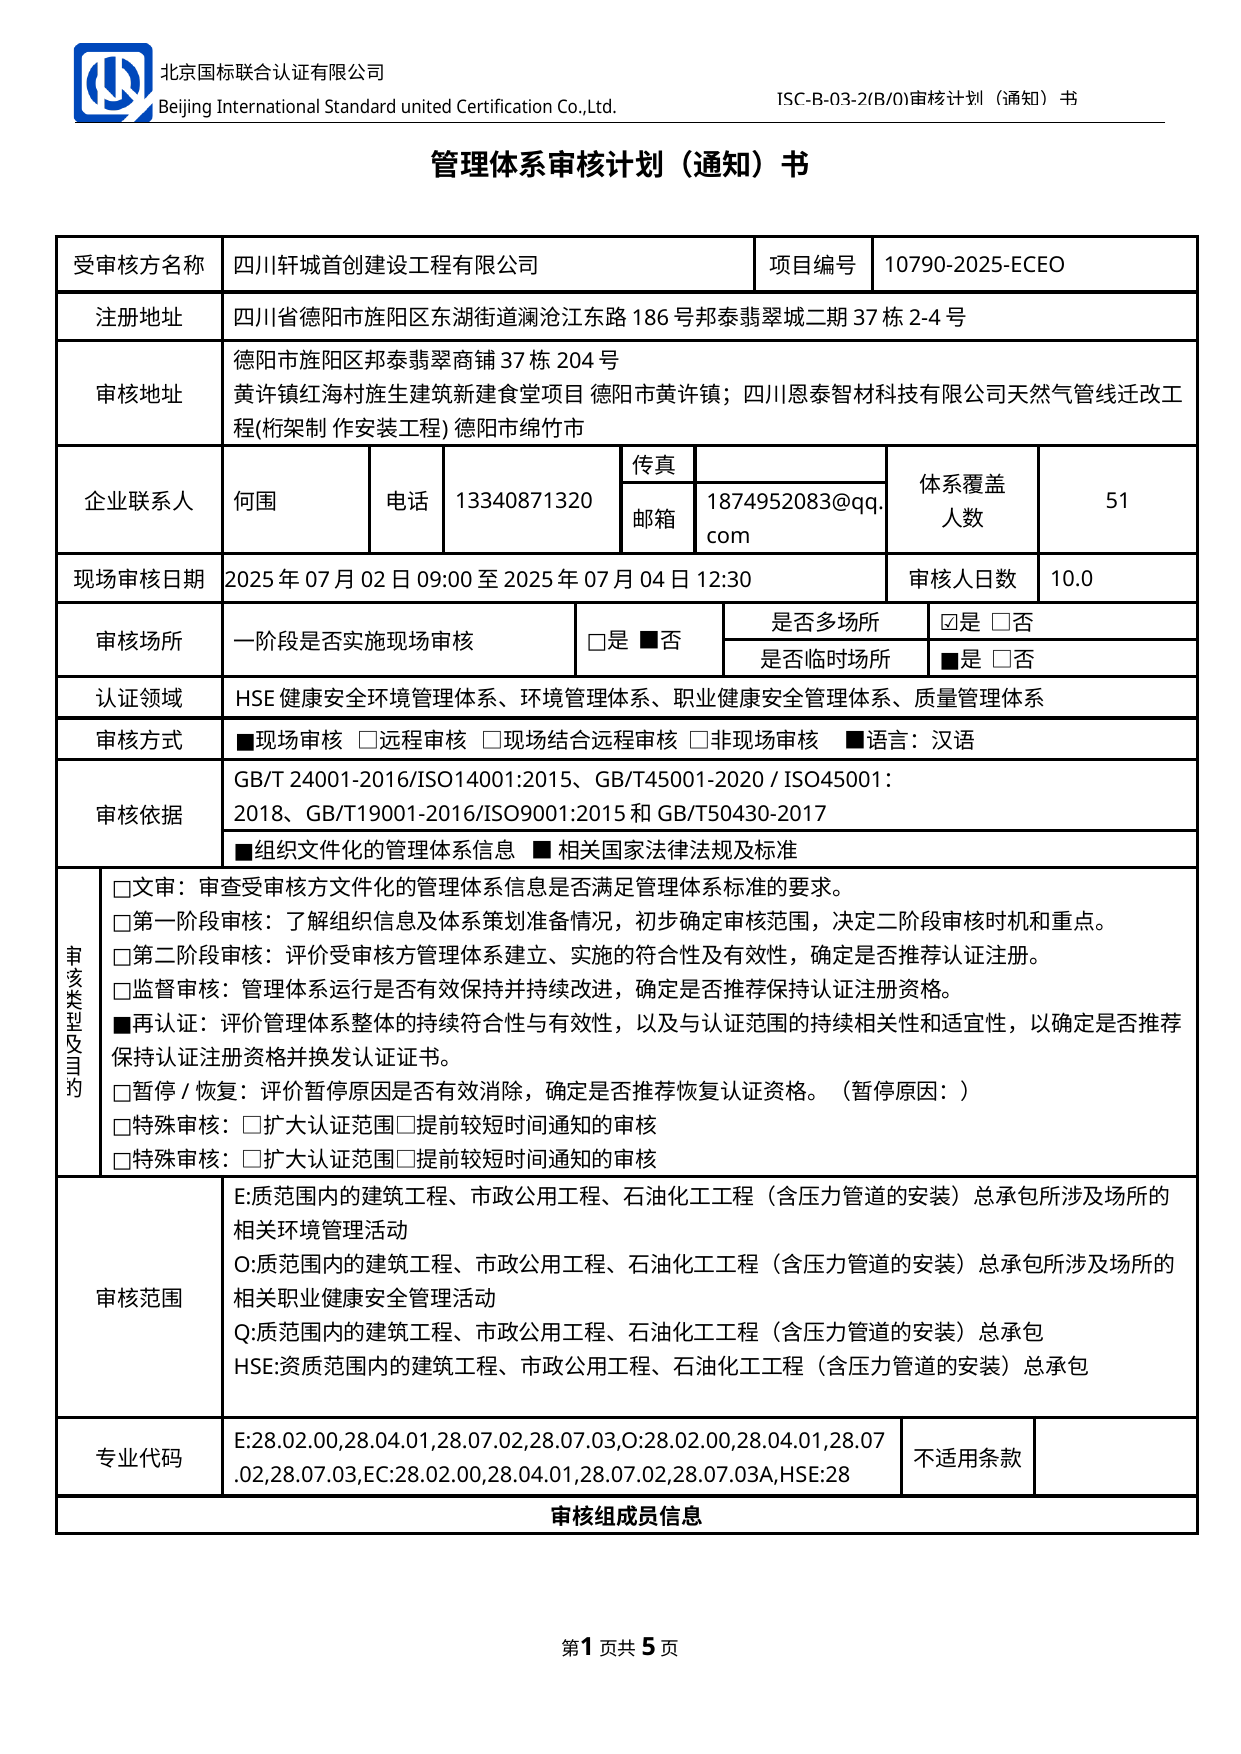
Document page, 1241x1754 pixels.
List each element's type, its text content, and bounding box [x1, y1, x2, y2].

table_cell 审核类型及目的 [58, 869, 99, 1175]
table_cell ■是 □否 [930, 641, 1196, 675]
table_cell 企业联系人 [58, 447, 221, 552]
table_cell 电话 [371, 447, 442, 552]
table_cell 何围 [224, 447, 368, 552]
table_cell 2025年07月02日 09:00至2025年07月04日 12:30 [224, 555, 885, 601]
table_cell ■现场审核 □远程审核 □现场结合远程审核 □非现场审核 ■语言：汉语 [224, 720, 1196, 758]
table_cell 传真 [623, 447, 693, 481]
table_header 项目编号 [756, 238, 871, 290]
table_cell 邮箱 [623, 484, 693, 552]
table_cell 51 [1040, 447, 1196, 552]
table_cell 审核地址 [58, 342, 221, 444]
table_cell E:28.02.00,28.04.01,28.07.02,28.07.03,O:28.02.00,28.04.01,28.07.02,28.07.03,EC:28.02.00,28.04.01,28.07.02,28.07.03A,HSE:28 [224, 1419, 900, 1494]
table_header 10790-2025-ECEO [874, 238, 1196, 290]
table_cell 注册地址 [58, 294, 221, 339]
table_cell HSE健康安全环境管理体系、环境管理体系、职业健康安全管理体系、质量管理体系 [224, 678, 1196, 716]
table_cell 审核人日数 [888, 555, 1037, 601]
table_cell 一阶段是否实施现场审核 [224, 604, 574, 675]
table_cell 专业代码 [58, 1419, 221, 1494]
table_cell ■组织文件化的管理体系信息 ■ 相关国家法律法规及标准 [224, 832, 1196, 866]
table_cell 是否多场所 [725, 604, 927, 638]
table_cell 是否临时场所 [725, 641, 927, 675]
table_cell □文审：审查受审核方文件化的管理体系信息是否满足管理体系标准的要求。 □第一阶段审核：了解组织信息及体系策划准备情况，初步确定审核范围，决定二阶段审核时机和重点。 □第二阶段审核：评价受审核方管理体系建立、实施的符合性及有效性，确定是否推荐认证注册。 □监督审核：管理体系运行是否有效保持并持续改进，确定是否推荐保持认证注册资格。 ■再认证：评价管理体系整体的持续符合性与有效性，以及与认证范围的持续相关性和适宜性，以确定是否推荐保持认证注册资格并换发认证证书。 □暂停 / 恢复：评价暂停原因是否有效消除，确定是否推荐恢复认证资格。（暂停原因：） □特殊审核：□扩大认证范围□提前较短时间通知的审核 □特殊审核：□扩大认证范围□提前较短时间通知的审核 [102, 869, 1196, 1175]
table_cell 德阳市旌阳区邦泰翡翠商铺37栋 204号 黄许镇红海村旌生建筑新建食堂项目 德阳市黄许镇；四川恩泰智材科技有限公司天然气管线迁改工程(桁架制 作安装工程) 德阳市绵竹市 [224, 342, 1196, 444]
picture [73, 43, 153, 123]
table_cell 审核范围 [58, 1178, 221, 1416]
table_cell GB/T 24001-2016/ISO14001:2015、GB/T45001-2020 / ISO45001：2018、GB/T19001-2016/ISO9001:2015和GB/T50430-2017 [224, 761, 1196, 829]
table_cell E:质范围内的建筑工程、市政公用工程、石油化工工程（含压力管道的安装）总承包所涉及场所的相关环境管理活动 O:质范围内的建筑工程、市政公用工程、石油化工工程（含压力管道的安装）总承包所涉及场所的相关职业健康安全管理活动 Q:质范围内的建筑工程、市政公用工程、石油化工工程（含压力管道的安装）总承包 HSE:资质范围内的建筑工程、市政公用工程、石油化工工程（含压力管道的安装）总承包 [224, 1178, 1196, 1416]
table_cell [1036, 1419, 1196, 1494]
table_header 受审核方名称 [58, 238, 221, 290]
table_cell 不适用条款 [903, 1419, 1033, 1494]
table_cell 13340871320 [445, 447, 619, 552]
table_cell 认证领域 [58, 678, 221, 716]
table_cell 审核依据 [58, 761, 221, 866]
text 管理体系审核计划（通知）书 [75, 129, 1165, 197]
table_cell 审核场所 [58, 604, 221, 675]
table_header 四川轩城首创建设工程有限公司 [224, 238, 753, 290]
table_cell 审核组成员信息 [58, 1498, 1196, 1532]
table_cell ☑是 □否 [930, 604, 1196, 638]
table_cell 10.0 [1040, 555, 1196, 601]
table_cell 审核方式 [58, 720, 221, 758]
table_cell 1874952083@qq.com [697, 484, 885, 552]
table_cell 四川省德阳市旌阳区东湖街道澜沧江东路186号邦泰翡翠城二期37栋2-4号 [224, 294, 1196, 339]
table_cell [697, 447, 885, 481]
table_cell □是 ■否 [577, 604, 722, 675]
table_cell 现场审核日期 [58, 555, 221, 601]
table_cell 体系覆盖 人数 [888, 447, 1037, 552]
